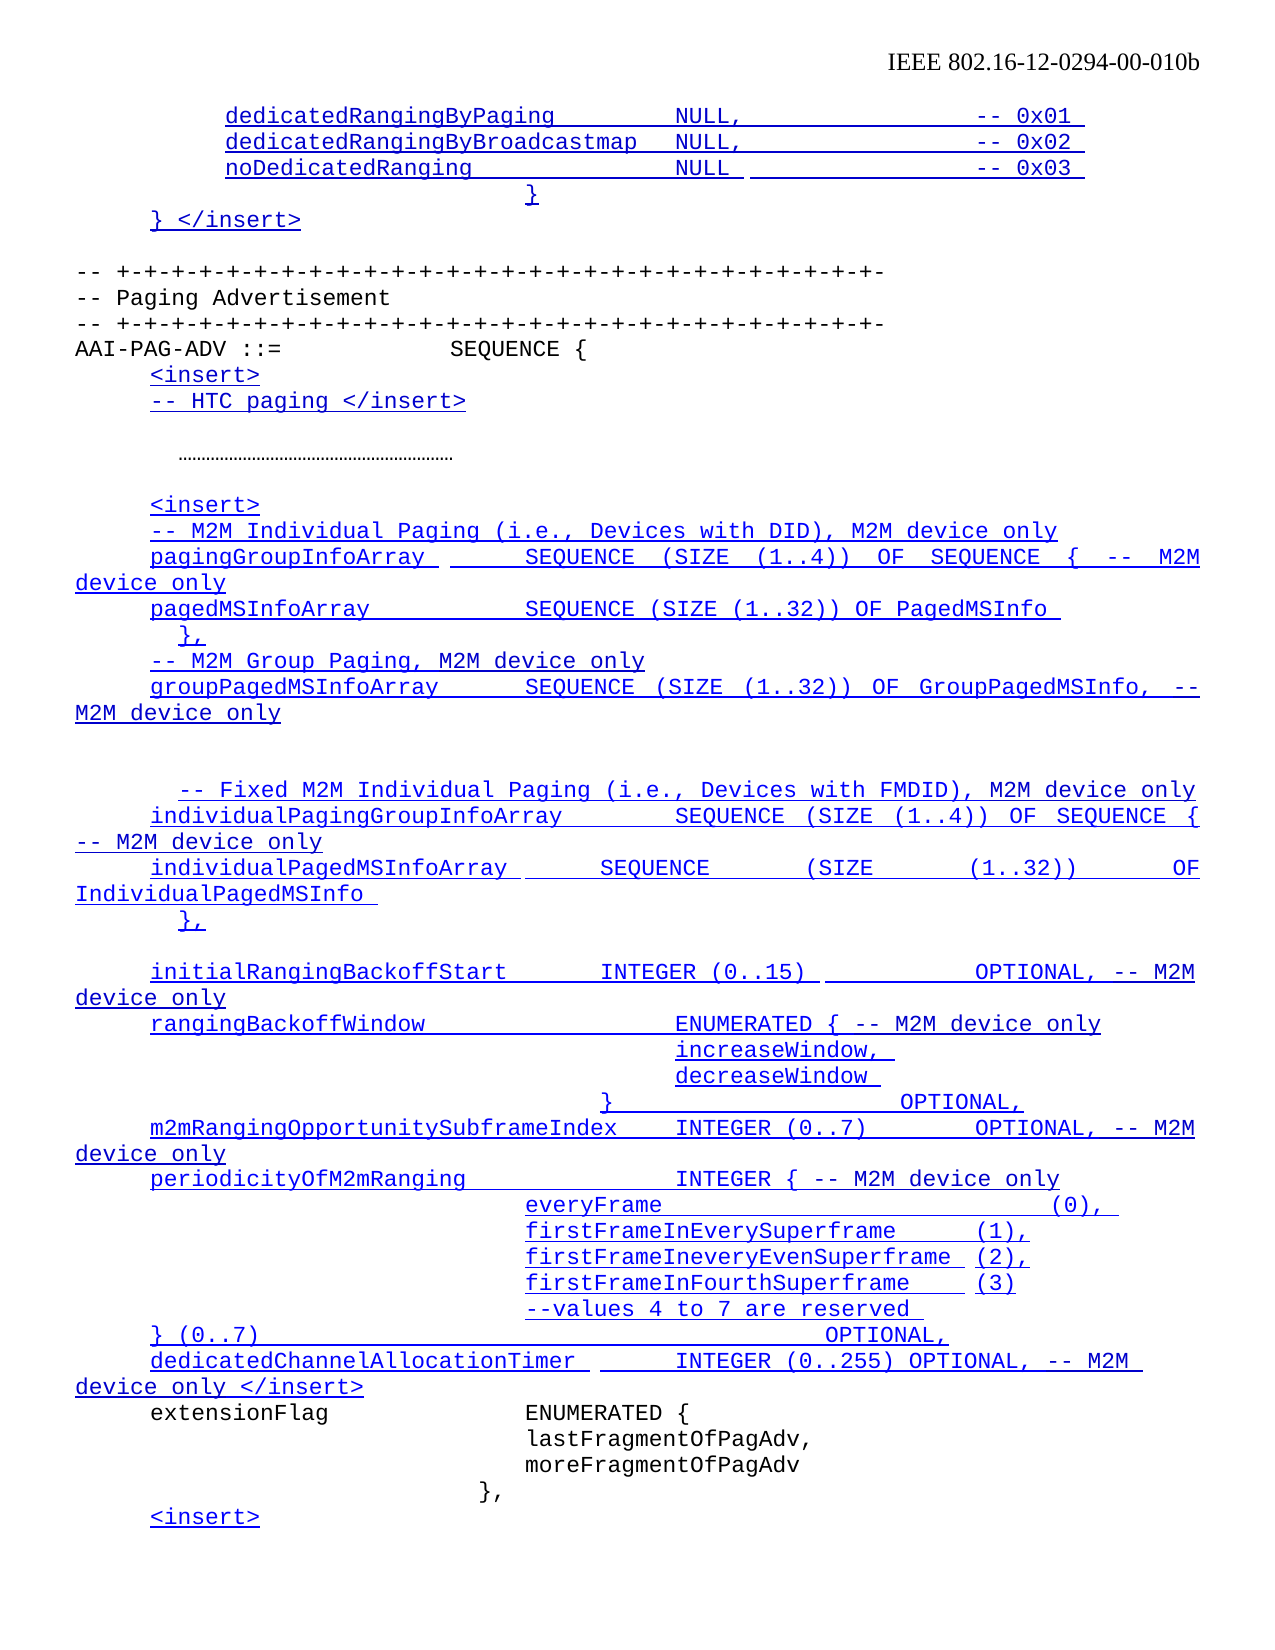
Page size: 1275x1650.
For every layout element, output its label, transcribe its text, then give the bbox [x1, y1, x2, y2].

text }, [75, 908, 1200, 934]
text decreaseWindow [600, 1064, 1200, 1090]
text pagedMSInfoArray SEQUENCE (SIZE (1..32)) OF PagedMSInfo [75, 597, 1200, 623]
text -- Paging Advertisement [75, 286, 1200, 312]
text -- +-+-+-+-+-+-+-+-+-+-+-+-+-+-+-+-+-+-+-+-+-+-+-+-+-+-+-+- [75, 260, 1200, 286]
text dedicatedChannelAllocationTimer INTEGER (0..255) OPTIONAL, -- M2M device only </insert> [75, 1349, 1200, 1401]
text individualPagingGroupInfoArray SEQUENCE (SIZE (1..4)) OF SEQUENCE { -- M2M device only [75, 805, 1200, 857]
text -- M2M Group Paging, M2M device only [75, 649, 1200, 675]
text -- M2M Individual Paging (i.e., Devices with DID), M2M device only [75, 519, 1200, 545]
text <insert> [75, 364, 1200, 390]
text noDedicatedRanging NULL -- 0x03 [150, 156, 1200, 182]
text firstFrameIneveryEvenSuperframe (2), [450, 1246, 1200, 1272]
text dedicatedRangingByBroadcastmap NULL, -- 0x02 [150, 130, 1200, 156]
text …………………………………………………… [75, 442, 1200, 467]
text }, [75, 623, 1200, 649]
text -- Fixed M2M Individual Paging (i.e., Devices with FMDID), M2M device only [75, 779, 1200, 805]
text lastFragmentOfPagAdv, [450, 1427, 1200, 1453]
text groupPagedMSInfoArray SEQUENCE (SIZE (1..32)) OF GroupPagedMSInfo, -- M2M device only [75, 675, 1200, 727]
text dedicatedRangingByPaging NULL, -- 0x01 [150, 104, 1200, 130]
text pagingGroupInfoArray SEQUENCE (SIZE (1..4)) OF SEQUENCE { -- M2M device only [75, 545, 1200, 597]
text periodicityOfM2mRanging INTEGER { -- M2M device only [75, 1168, 1200, 1194]
text extensionFlag ENUMERATED { [75, 1401, 1200, 1427]
text rangingBackoffWindow ENUMERATED { -- M2M device only [75, 1012, 1200, 1038]
text firstFrameInFourthSuperframe (3) [450, 1272, 1200, 1297]
text <insert> [75, 1505, 1200, 1531]
text AAI-PAG-ADV ::= SEQUENCE { [75, 338, 1200, 364]
text --values 4 to 7 are reserved [450, 1297, 1200, 1323]
text } OPTIONAL, [497, 1090, 1200, 1116]
text m2mRangingOpportunitySubframeIndex INTEGER (0..7) OPTIONAL, -- M2M device only [75, 1116, 1200, 1168]
text firstFrameInEverySuperframe (1), [450, 1220, 1200, 1246]
text <insert> [75, 493, 1200, 519]
text increaseWindow, [600, 1038, 1200, 1064]
text } [450, 182, 1200, 208]
text } (0..7) OPTIONAL, [75, 1323, 1200, 1349]
text -- HTC paging </insert> [75, 390, 1200, 416]
text moreFragmentOfPagAdv [450, 1453, 1200, 1479]
text }, [375, 1479, 1200, 1505]
text initialRangingBackoffStart INTEGER (0..15) OPTIONAL, -- M2M device only [75, 960, 1200, 1012]
text everyFrame (0), [450, 1194, 1200, 1220]
text -- +-+-+-+-+-+-+-+-+-+-+-+-+-+-+-+-+-+-+-+-+-+-+-+-+-+-+-+- [75, 312, 1200, 338]
text } </insert> [75, 208, 1200, 234]
text individualPagedMSInfoArray SEQUENCE (SIZE (1..32)) OF IndividualPagedMSInfo [75, 857, 1200, 908]
